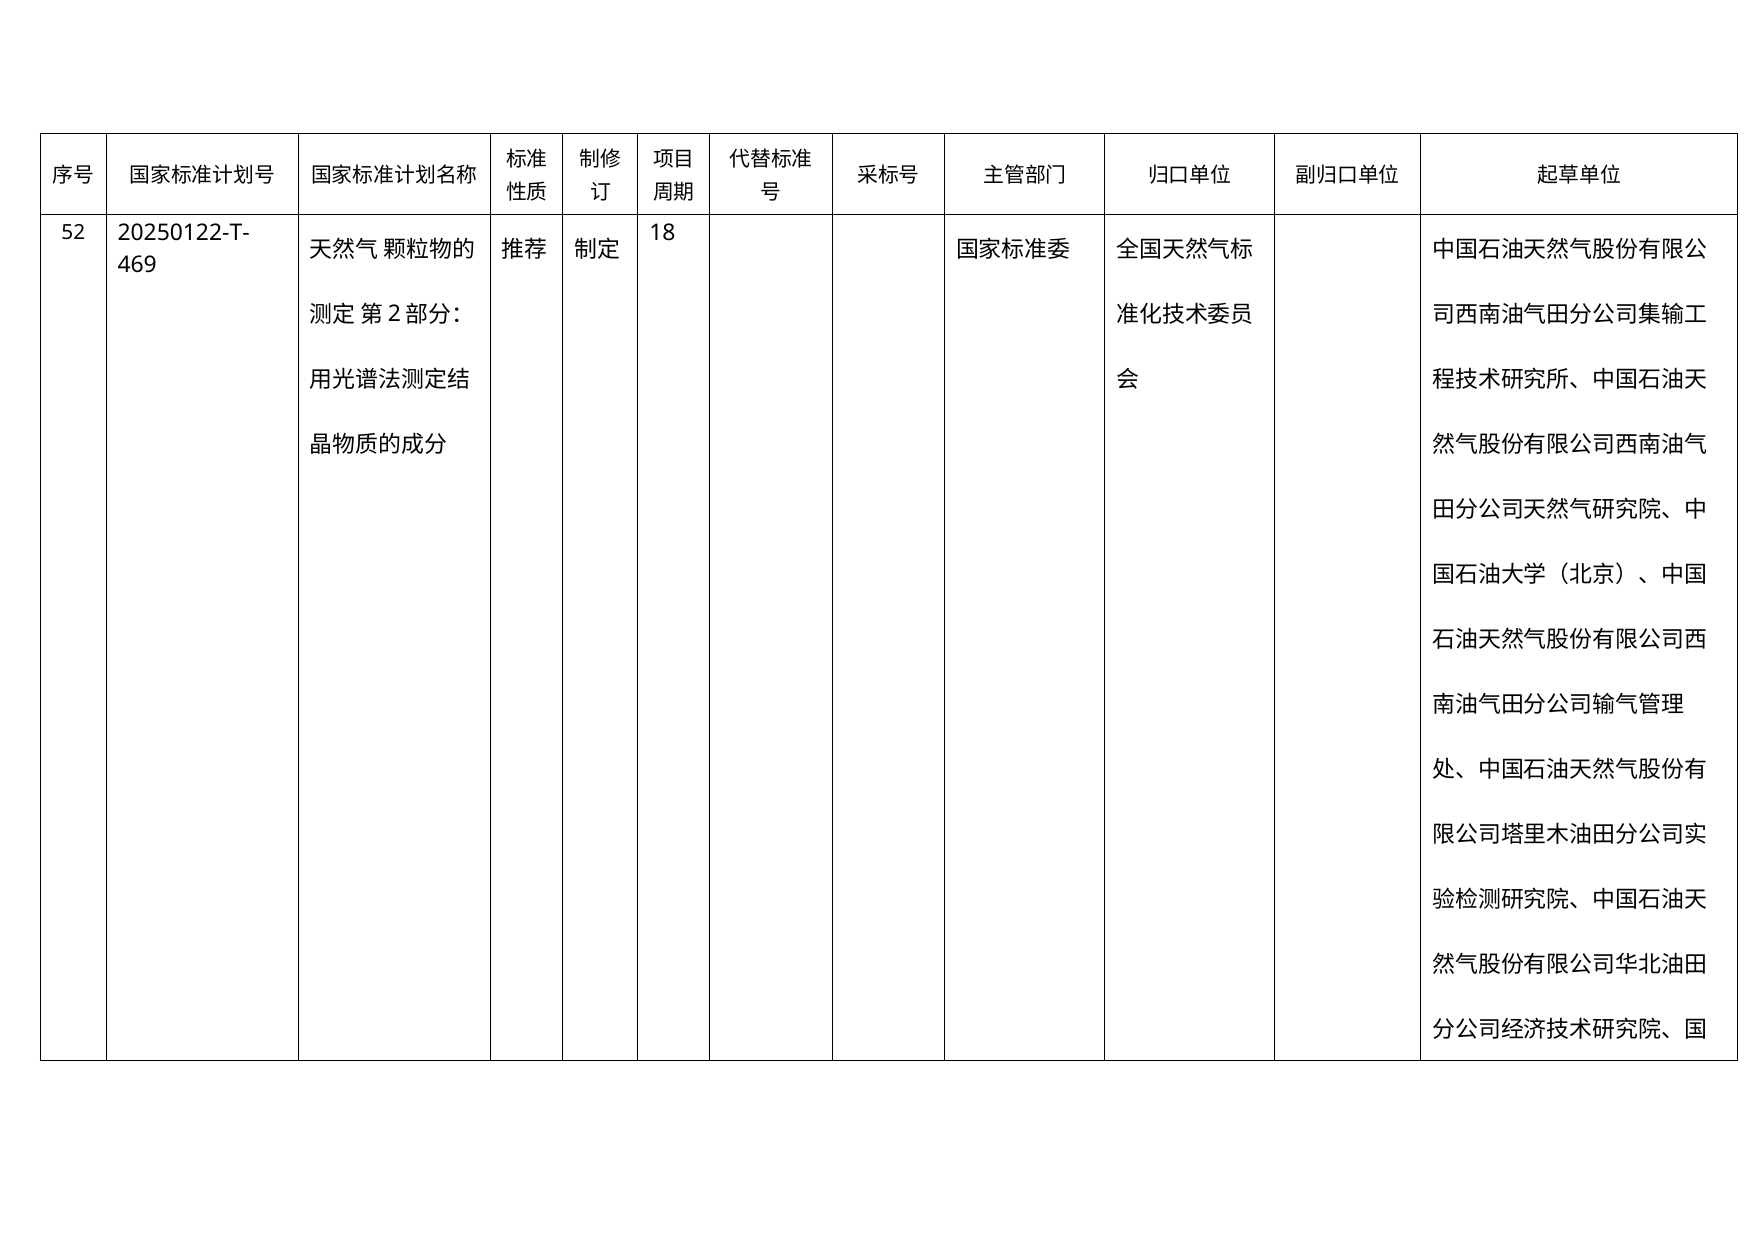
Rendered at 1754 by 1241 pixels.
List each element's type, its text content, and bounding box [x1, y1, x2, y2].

table_header 采标号 [833, 134, 944, 214]
table_cell 20250122-T-469 [107, 215, 298, 1060]
table_header 主管部门 [945, 134, 1104, 214]
table_header 归口单位 [1105, 134, 1274, 214]
table_cell [710, 215, 832, 1060]
table_cell 52 [41, 215, 106, 1060]
table_cell 全国天然气标准化技术委员会 [1105, 215, 1274, 1060]
table_header 起草单位 [1421, 134, 1737, 214]
table_header 副归口单位 [1275, 134, 1420, 214]
table_cell 天然气 颗粒物的测定 第2部分：用光谱法测定结晶物质的成分 [299, 215, 490, 1060]
table_header 项目周期 [638, 134, 709, 214]
table_header 序号 [41, 134, 106, 214]
table_cell 国家标准委 [945, 215, 1104, 1060]
table_cell 18 [638, 215, 709, 1060]
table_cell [1421, 215, 1737, 1060]
table_cell [833, 215, 944, 1060]
table_cell 推荐 [491, 215, 562, 1060]
table_cell [1275, 215, 1420, 1060]
table_header 国家标准计划号 [107, 134, 298, 214]
table_header 国家标准计划名称 [299, 134, 490, 214]
table_header 制修订 [563, 134, 637, 214]
table_header 标准性质 [491, 134, 562, 214]
table_header 代替标准号 [710, 134, 832, 214]
table_cell 制定 [563, 215, 637, 1060]
